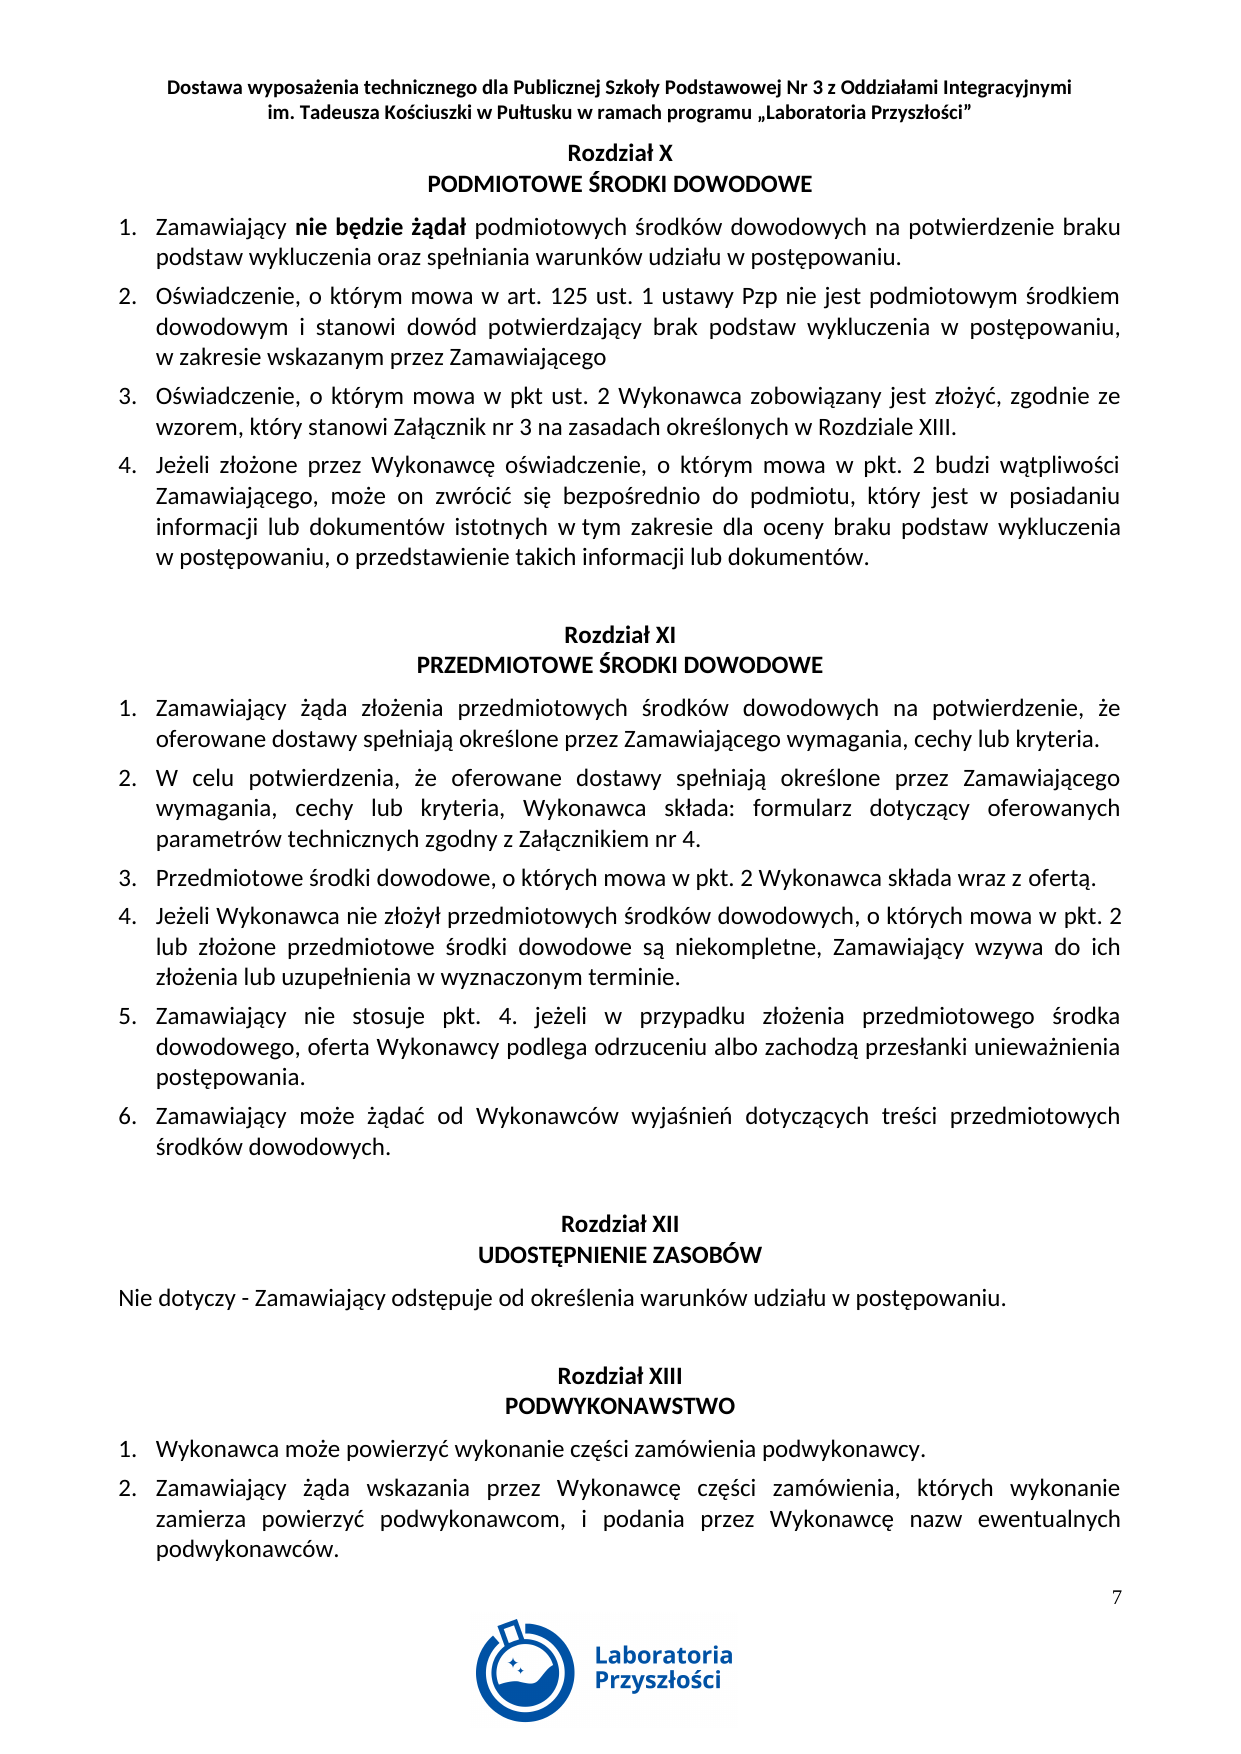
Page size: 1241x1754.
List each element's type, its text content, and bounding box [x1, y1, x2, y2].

list Zamawiający może żądać od Wykonawców wyjaśnień dotyczących treści przedmiotowych środków dowodowych. [118, 1100, 1122, 1161]
subtitle Rozdział X PODMIOTOWE ŚRODKI DOWODOWE [118, 137, 1122, 198]
subtitle Rozdział XII UDOSTĘPNIENIE ZASOBÓW [118, 1208, 1122, 1269]
list W celu potwierdzenia, że oferowane dostawy spełniają określone przez Zamawiającego wymagania, cechy lub kryteria, Wykonawca składa: formularz dotyczący oferowanych parametrów technicznych zgodny z Załącznikiem nr 4. [118, 762, 1122, 853]
picture [469, 1612, 739, 1728]
text Nie dotyczy - Zamawiający odstępuje od określenia warunków udziału w postępowaniu. [118, 1282, 1122, 1313]
list Zamawiający żąda wskazania przez Wykonawcę części zamówienia, których wykonanie zamierza powierzyć podwykonawcom, i podania przez Wykonawcę nazw ewentualnych podwykonawców. [118, 1472, 1122, 1564]
list Zamawiający nie stosuje pkt. 4. jeżeli w przypadku złożenia przedmiotowego środka dowodowego, oferta Wykonawcy podlega odrzuceniu albo zachodzą przesłanki unieważnienia postępowania. [118, 1000, 1122, 1092]
list Wykonawca może powierzyć wykonanie części zamówienia podwykonawcy. [118, 1433, 1122, 1464]
subtitle Rozdział XIII PODWYKONAWSTWO [118, 1360, 1122, 1421]
list Zamawiający żąda złożenia przedmiotowych środków dowodowych na potwierdzenie, że oferowane dostawy spełniają określone przez Zamawiającego wymagania, cechy lub kryteria. [118, 692, 1122, 753]
list Jeżeli Wykonawca nie złożył przedmiotowych środków dowodowych, o których mowa w pkt. 2 lub złożone przedmiotowe środki dowodowe są niekompletne, Zamawiający wzywa do ich złożenia lub uzupełnienia w wyznaczonym terminie. [118, 901, 1122, 992]
subtitle Rozdział XI PRZEDMIOTOWE ŚRODKI DOWODOWE [118, 619, 1122, 680]
list Zamawiający nie będzie żądał podmiotowych środków dowodowych na potwierdzenie braku podstaw wykluczenia oraz spełniania warunków udziału w postępowaniu. [118, 211, 1122, 272]
list Oświadczenie, o którym mowa w art. 125 ust. 1 ustawy Pzp nie jest podmiotowym środkiem dowodowym i stanowi dowód potwierdzający brak podstaw wykluczenia w postępowaniu, w zakresie wskazanym przez Zamawiającego [118, 280, 1122, 372]
list Oświadczenie, o którym mowa w pkt ust. 2 Wykonawca zobowiązany jest złożyć, zgodnie ze wzorem, który stanowi Załącznik nr 3 na zasadach określonych w Rozdziale XIII. [118, 380, 1122, 441]
list Przedmiotowe środki dowodowe, o których mowa w pkt. 2 Wykonawca składa wraz z ofertą. [118, 862, 1122, 892]
list Jeżeli złożone przez Wykonawcę oświadczenie, o którym mowa w pkt. 2 budzi wątpliwości Zamawiającego, może on zwrócić się bezpośrednio do podmiotu, który jest w posiadaniu informacji lub dokumentów istotnych w tym zakresie dla oceny braku podstaw wykluczenia w postępowaniu, o przedstawienie takich informacji lub dokumentów. [118, 449, 1122, 572]
